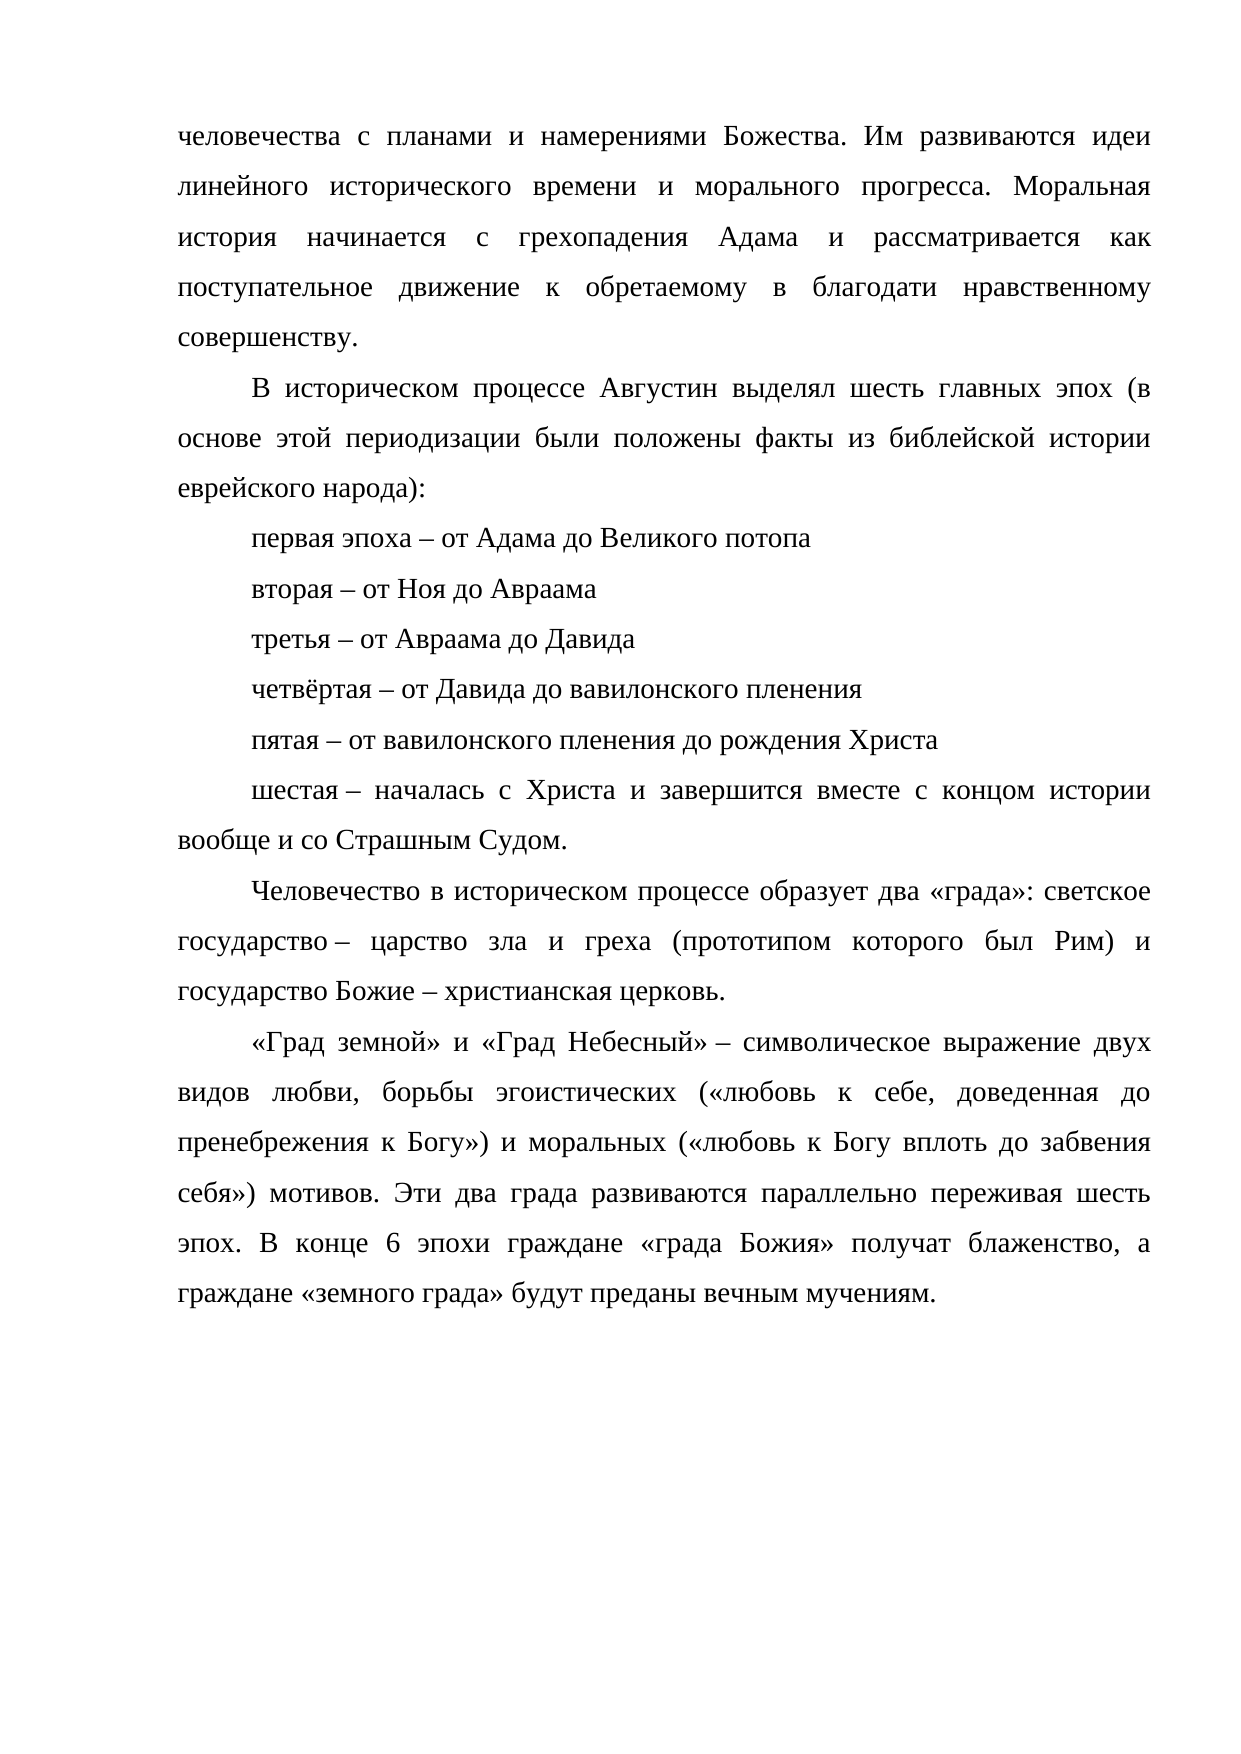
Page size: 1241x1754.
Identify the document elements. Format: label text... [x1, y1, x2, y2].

text первая эпоха – от Адама до Великого потопа [177, 521, 1152, 554]
text пятая – от вавилонского пленения до рождения Христа [177, 722, 1152, 755]
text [177, 118, 1152, 353]
text третья – от Авраама до Давида [177, 621, 1152, 655]
text «Град земной» и «Град Небесный» – символическое выражение двух видов любви, борьбы эгоистических («любовь к себе, доведенная до пренебрежения к Богу») и моральных («любовь к Богу вплоть до забвения себя») мотивов. Эти два града развиваются параллельно переживая шесть эпох. В конце 6 эпохи граждане «града Божия» получат блаженство, а граждане «земного града» будут преданы вечным мучениям. [177, 1024, 1152, 1309]
text Человечество в историческом процессе образует два «града»: светское государство – царство зла и греха (прототипом которого был Рим) и государство Божие – христианская церковь. [177, 873, 1152, 1007]
text четвёртая – от Давида до вавилонского пленения [177, 672, 1152, 705]
text шестая – началась с Христа и завершится вместе с концом истории вообще и со Страшным Судом. [177, 772, 1152, 856]
text вторая – от Ноя до Авраама [177, 571, 1152, 604]
text В историческом процессе Августин выделял шесть главных эпох (в основе этой периодизации были положены факты из библейской истории еврейского народа): [177, 370, 1152, 504]
